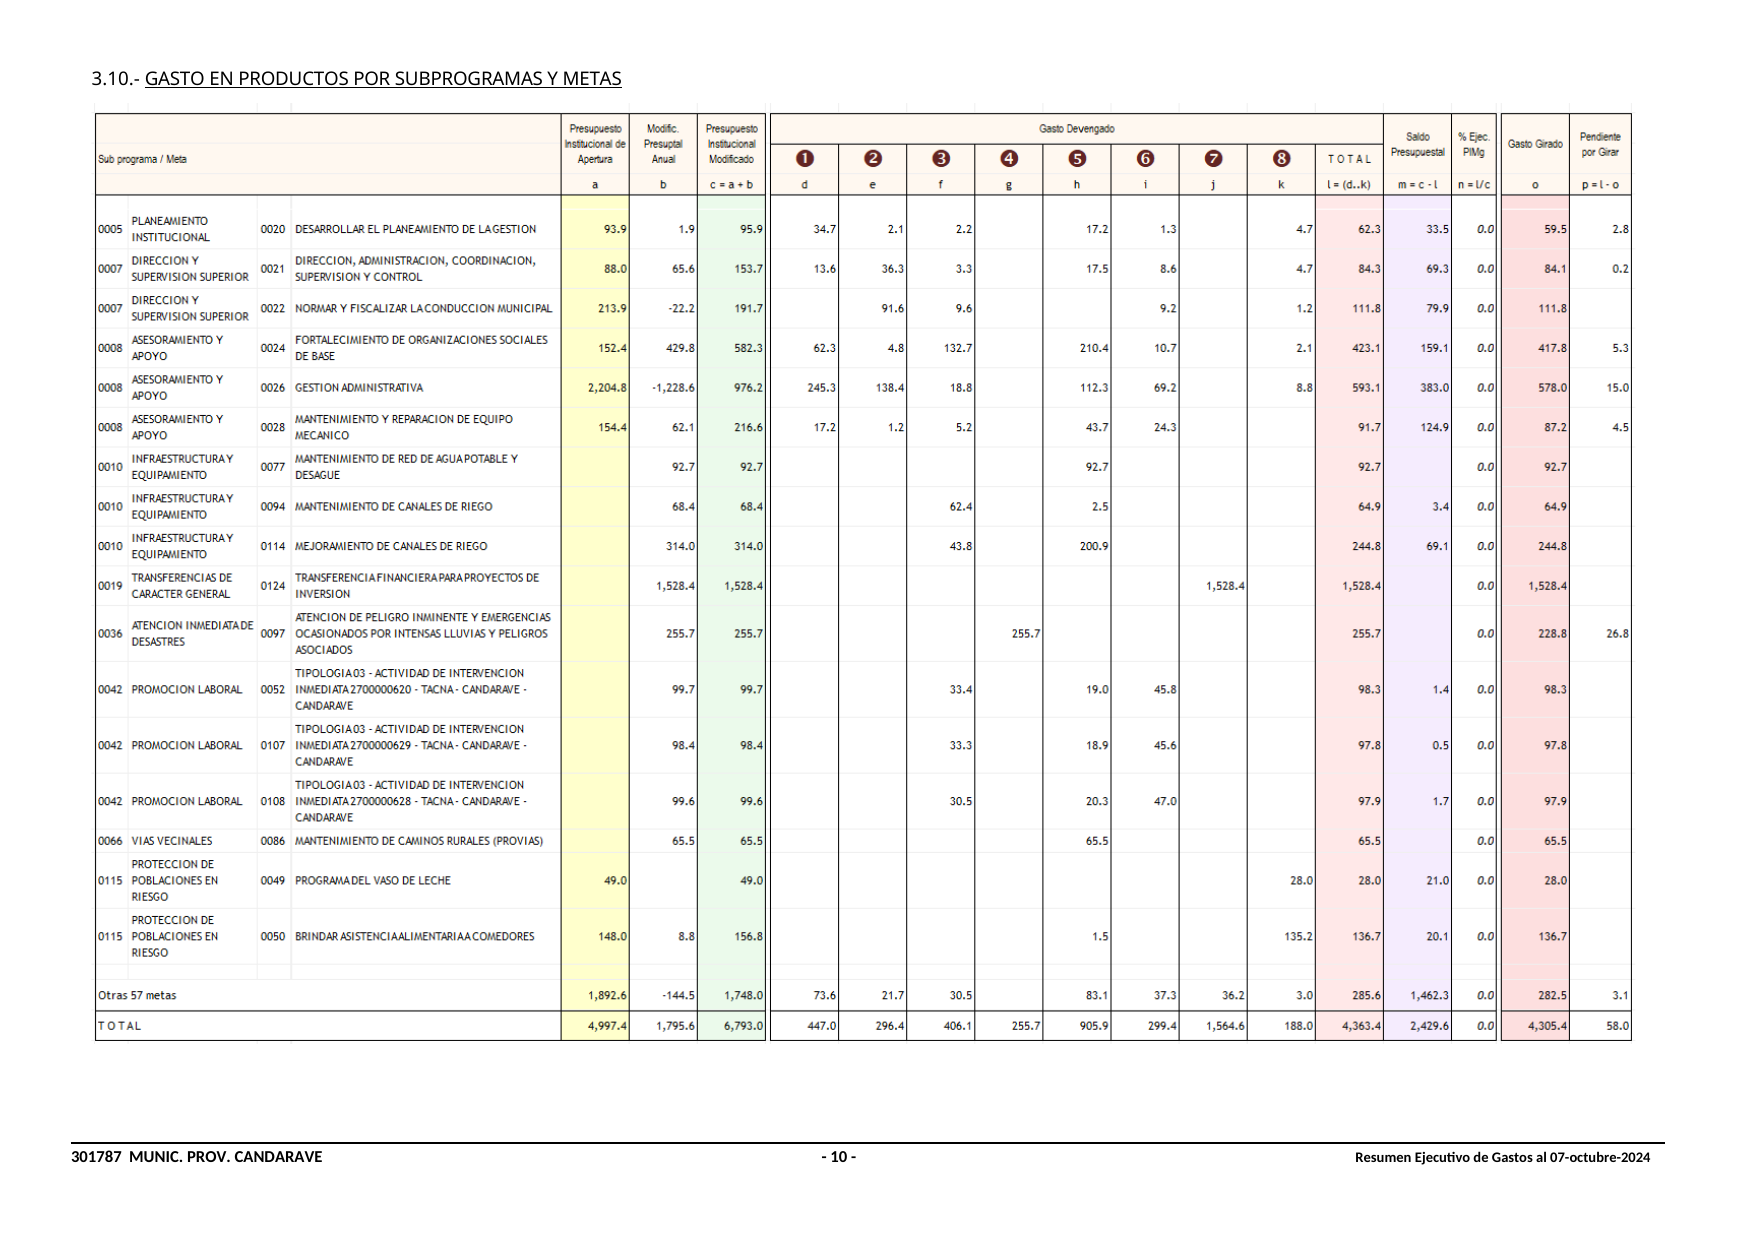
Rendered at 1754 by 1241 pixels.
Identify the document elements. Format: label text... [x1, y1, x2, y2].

picture [91, 103, 1636, 1044]
table_header 3.10.- GASTO EN PRODUCTOS POR SUBPROGRAMAS Y METAS [71, 59, 1650, 1056]
